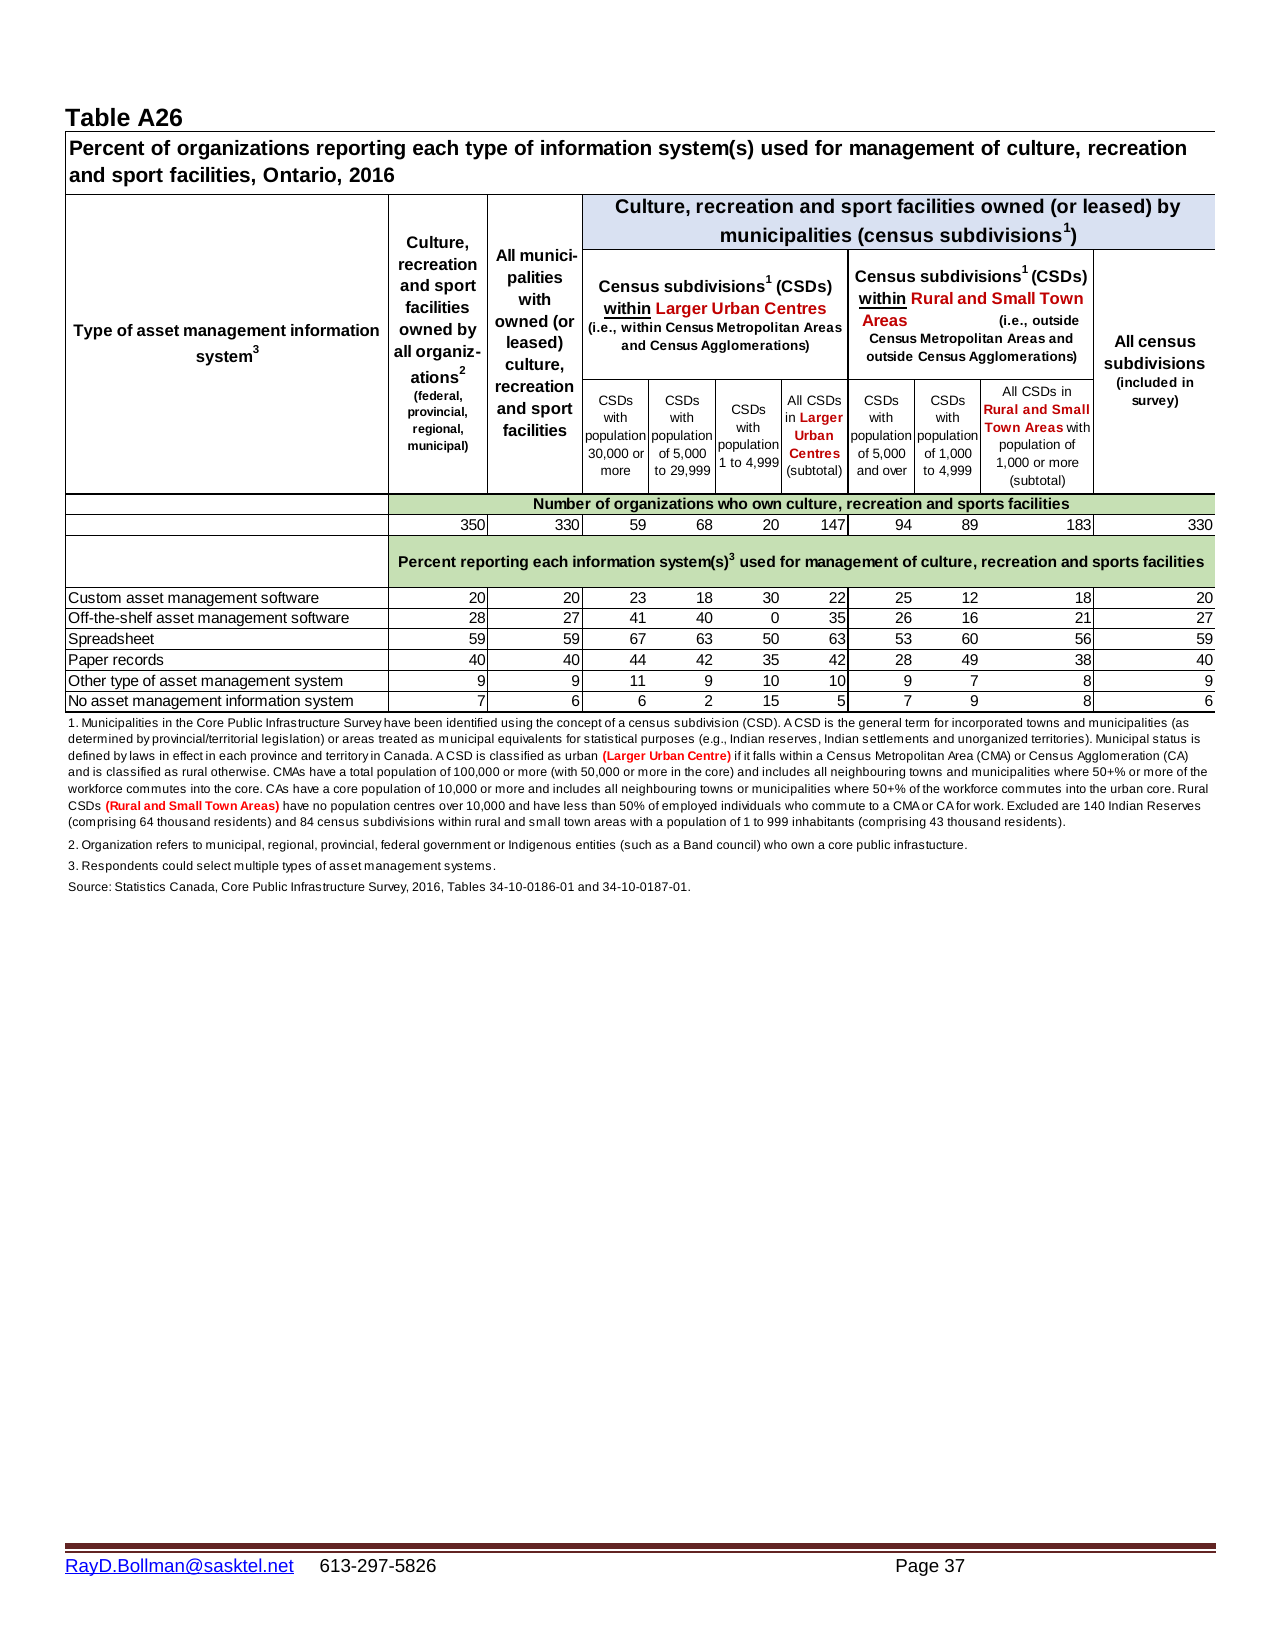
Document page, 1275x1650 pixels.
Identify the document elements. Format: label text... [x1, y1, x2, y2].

text Table A26 [65, 103, 1216, 131]
